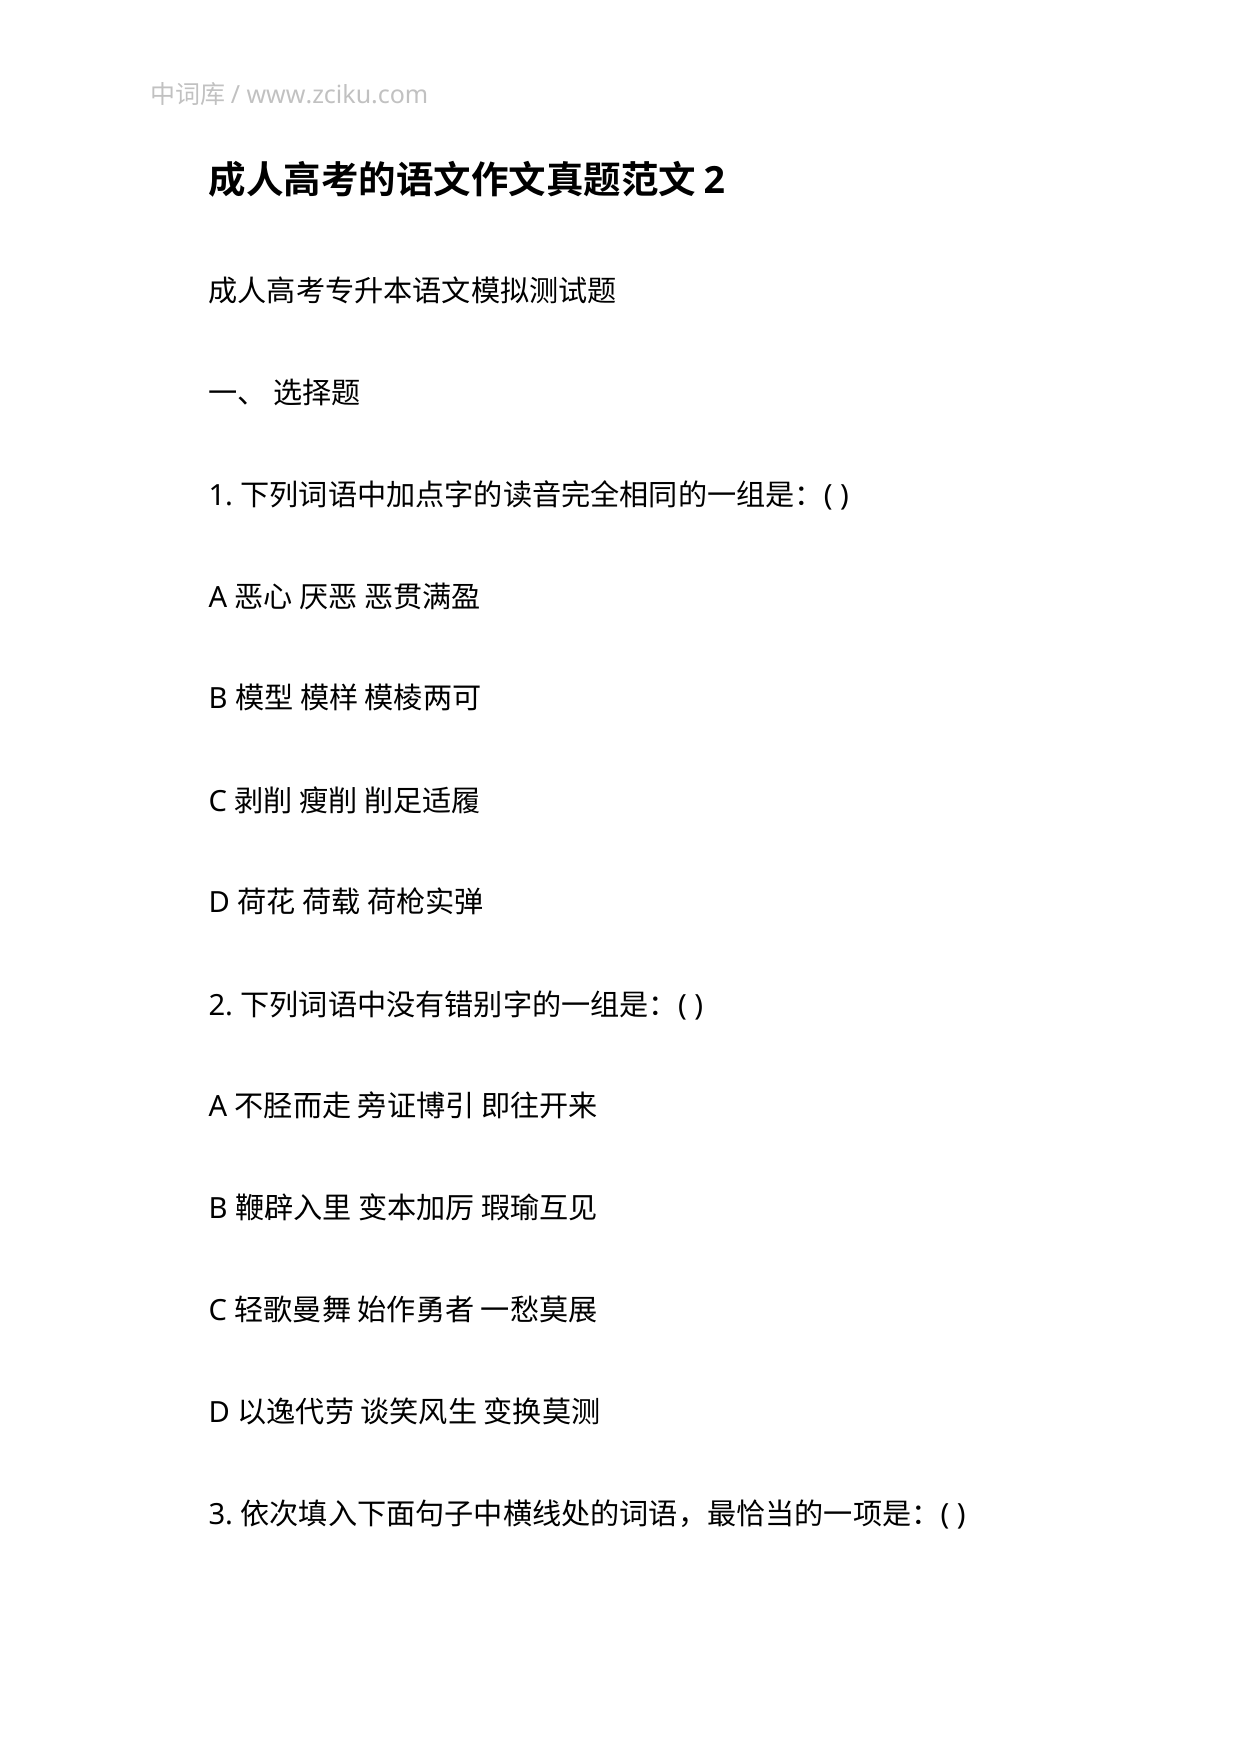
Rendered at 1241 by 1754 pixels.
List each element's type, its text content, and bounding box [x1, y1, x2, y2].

text B 模型 模样 模棱两可 [150, 675, 1090, 717]
text 1. 下列词语中加点字的读音完全相同的一组是：( ) [150, 471, 1090, 513]
text 成人高考的语文作文真题范文2 [150, 150, 1090, 204]
text C 轻歌曼舞 始作勇者 一愁莫展 [150, 1287, 1090, 1329]
text 成人高考专升本语文模拟测试题 [150, 268, 1090, 310]
text 一、 选择题 [150, 369, 1090, 412]
text A 不胫而走 旁证博引 即往开来 [150, 1083, 1090, 1125]
text B 鞭辟入里 变本加厉 瑕瑜互见 [150, 1185, 1090, 1227]
text D 荷花 荷载 荷枪实弹 [150, 879, 1090, 921]
text D 以逸代劳 谈笑风生 变换莫测 [150, 1389, 1090, 1431]
text 2. 下列词语中没有错别字的一组是：( ) [150, 981, 1090, 1023]
text 3. 依次填入下面句子中横线处的词语，最恰当的一项是：( ) [150, 1491, 1090, 1533]
text A 恶心 厌恶 恶贯满盈 [150, 573, 1090, 616]
text C 剥削 瘦削 削足适履 [150, 777, 1090, 819]
